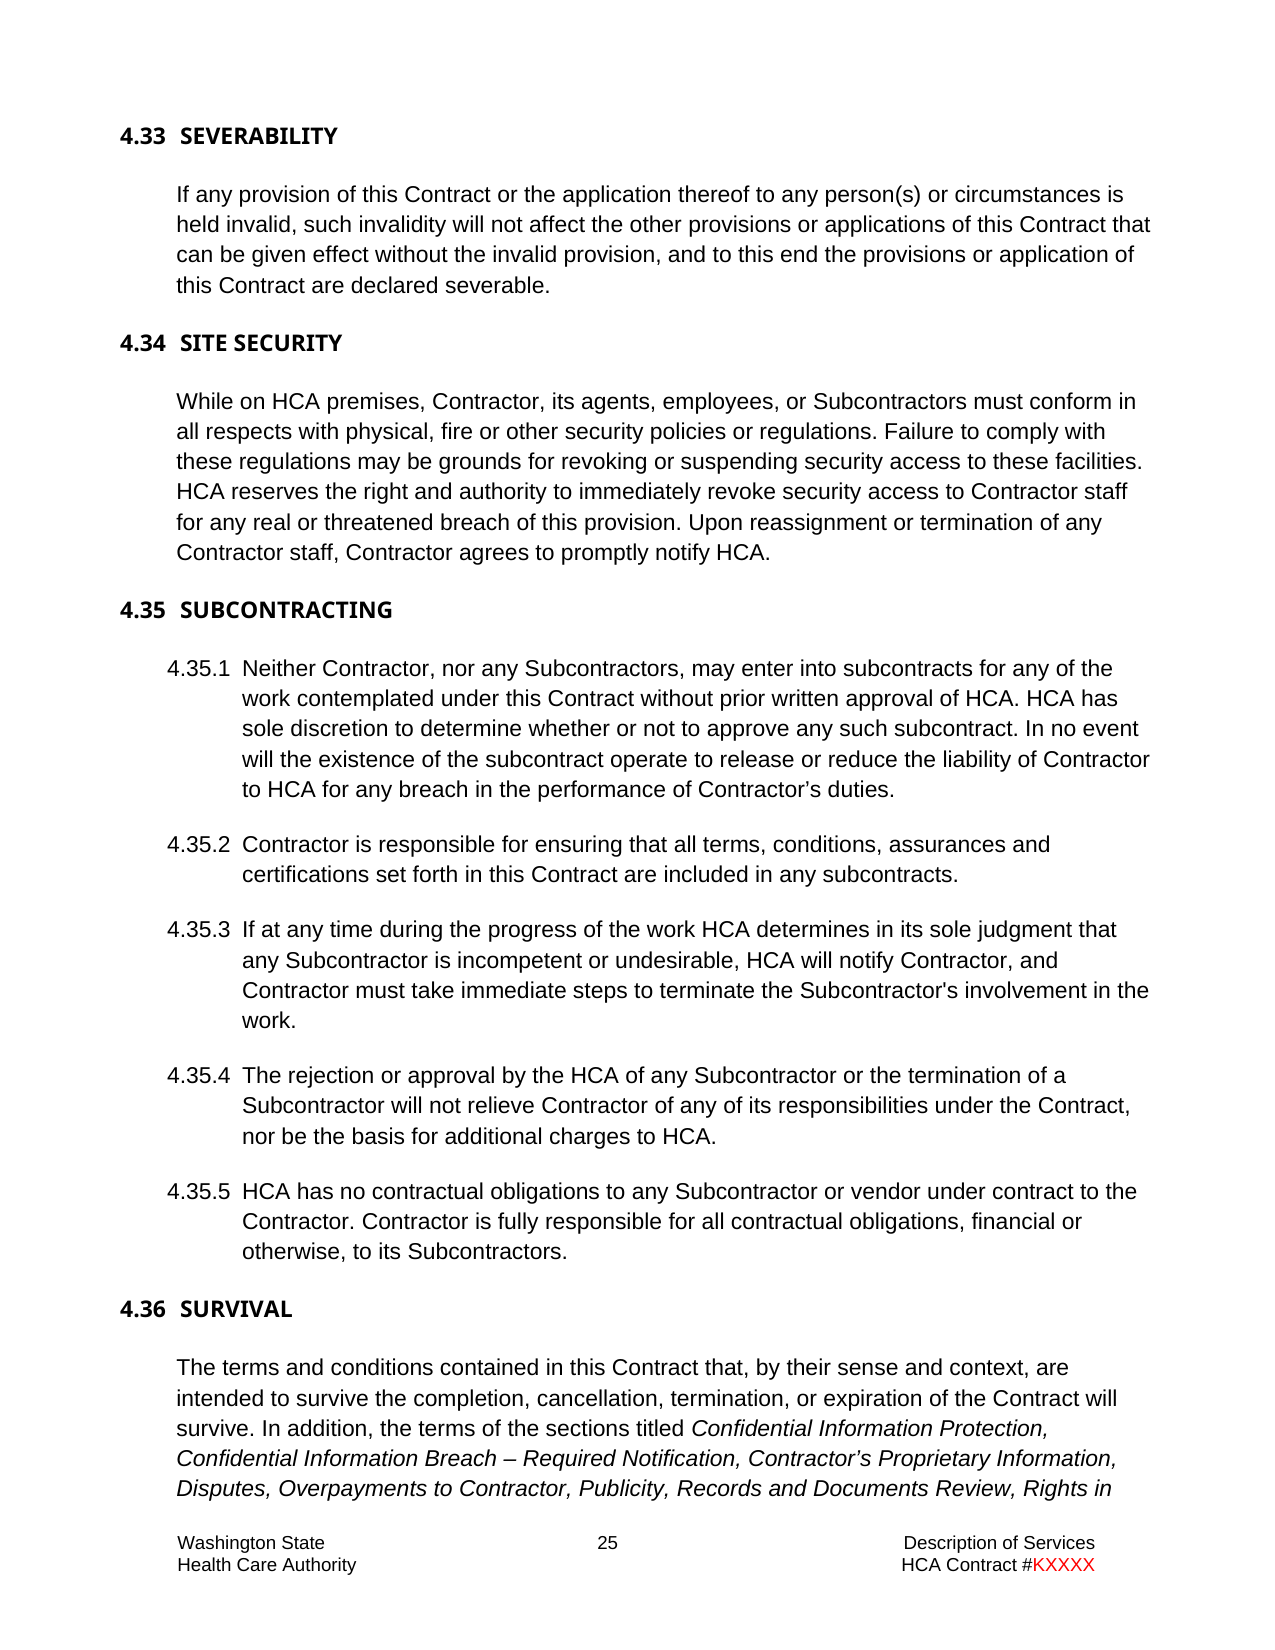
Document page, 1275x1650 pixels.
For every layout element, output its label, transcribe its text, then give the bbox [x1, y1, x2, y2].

subtitle The rejection or approval by the HCA of any Subcontractor or the termination of a Subcontractor will not relieve Contractor of any of its responsibilities under the Contract, nor be the basis for additional charges to HCA. [167, 1062, 1155, 1149]
subtitle SITE SECURITY [120, 327, 1155, 358]
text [176, 1354, 1155, 1502]
text If any provision of this Contract or the application thereof to any person(s) or circumstances is held invalid, such invalidity will not affect the other provisions or applications of this Contract that can be given effect without the invalid provision, and to this end the provisions or application of this Contract are declared severable. [176, 181, 1155, 298]
subtitle Contractor is responsible for ensuring that all terms, conditions, assurances and certifications set forth in this Contract are included in any subcontracts. [167, 831, 1155, 887]
subtitle Neither Contractor, nor any Subcontractors, may enter into subcontracts for any of the work contemplated under this Contract without prior written approval of HCA. HCA has sole discretion to determine whether or not to approve any such subcontract. In no event will the existence of the subcontract operate to release or reduce the liability of Contractor to HCA for any breach in the performance of Contractor’s duties. [167, 655, 1155, 802]
subtitle HCA has no contractual obligations to any Subcontractor or vendor under contract to the Contractor. Contractor is fully responsible for all contractual obligations, financial or otherwise, to its Subcontractors. [167, 1178, 1155, 1264]
subtitle SUBCONTRACTING [120, 594, 1155, 625]
text While on HCA premises, Contractor, its agents, employees, or Subcontractors must conform in all respects with physical, fire or other security policies or regulations. Failure to comply with these regulations may be grounds for revoking or suspending security access to these facilities. HCA reserves the right and authority to immediately revoke security access to Contractor staff for any real or threatened breach of this provision. Upon reassignment or termination of any Contractor staff, Contractor agrees to promptly notify HCA. [176, 388, 1155, 565]
subtitle SEVERABILITY [120, 120, 1155, 151]
subtitle If at any time during the progress of the work HCA determines in its sole judgment that any Subcontractor is incompetent or undesirable, HCA will notify Contractor, and Contractor must take immediate steps to terminate the Subcontractor's involvement in the work. [167, 916, 1155, 1033]
subtitle SURVIVAL [120, 1293, 1155, 1325]
